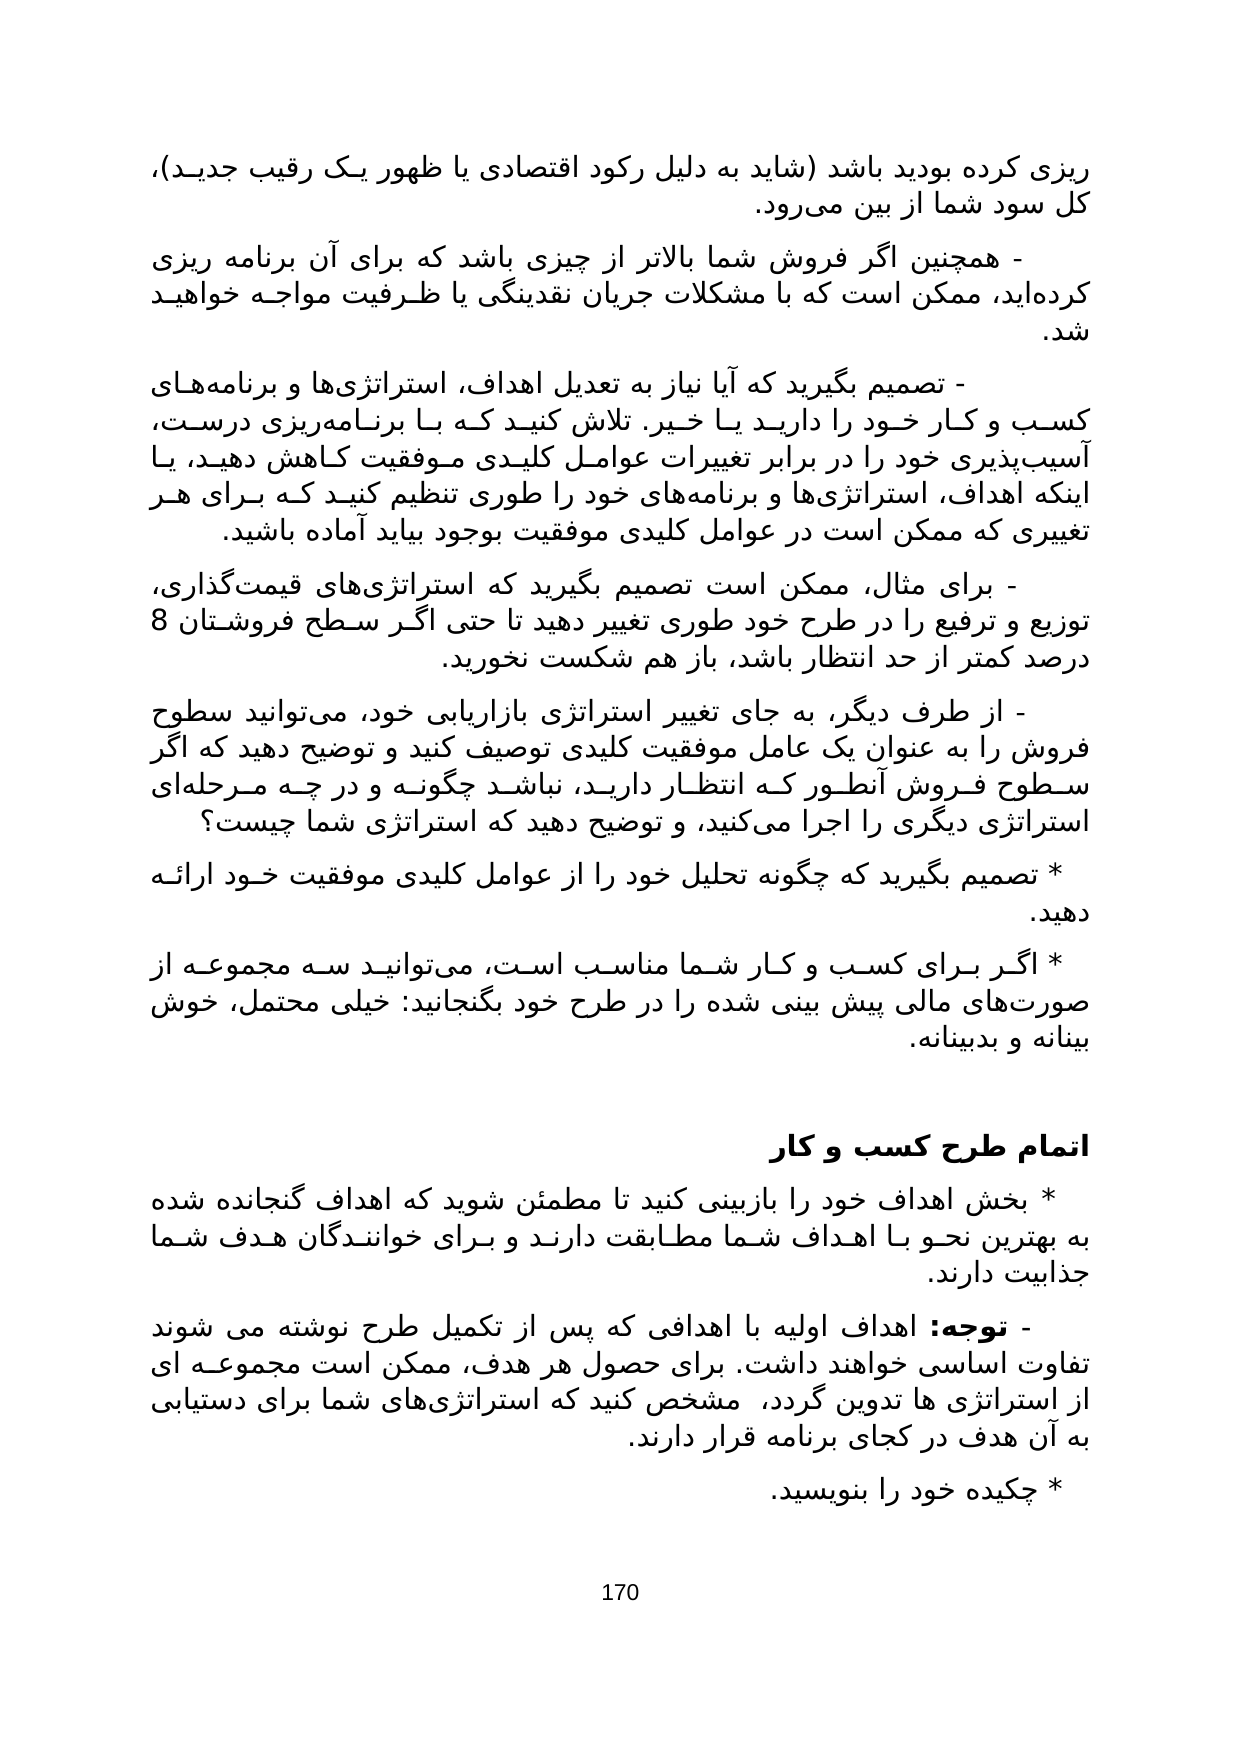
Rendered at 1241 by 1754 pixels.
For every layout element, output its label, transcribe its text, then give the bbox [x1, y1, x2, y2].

text - توجه: اهداف اولیه با اهدافی که پس از تکمیل طرح نوشته می شوند تفاوت اساسی خواهند داشت. برای حصول هر هدف، ممکن است مجموعه ای از استراتژی ها تدوین گردد، مشخص کنید که استراتژی‌های شما برای دستیابی به آن هدف در کجای برنامه قرار دارند. [150, 1309, 1090, 1453]
text اتمام طرح کسب و کار [150, 1129, 1090, 1163]
text - از طرف دیگر، به جای تغییر استراتژی بازاریابی خود، می‌توانید سطوح فروش را به عنوان یک عامل موفقیت کلیدی توصیف کنید و توضیح دهید که اگر سطوح فروش آنطور که انتظار دارید، نباشد چگونه و در چه مرحله‌ای استراتژی دیگری را اجرا می‌کنید، و توضیح دهید که استراتژی شما چیست؟ [150, 694, 1090, 838]
text - تصمیم بگیرید که آیا نیاز به تعدیل اهداف، استراتژی‌ها و برنامه‌های کسب و کار خود را دارید یا خیر. تلاش کنید که با برنامه‌ریزی درست، آسیب‌پذیری خود را در برابر تغییرات عوامل کلیدی موفقیت کاهش دهید، یا اینکه اهداف، استراتژی‌ها و برنامه‌های خود را طوری تنظیم کنید که برای هر تغییری که ممکن است در عوامل کلیدی موفقیت بوجود بیاید آماده باشید. [150, 367, 1090, 547]
text - برای مثال، ممکن است تصمیم بگیرید که استراتژی‌های قیمت‌گذاری، توزیع و ترفیع را در طرح خود طوری تغییر دهید تا حتی اگر سطح فروشتان 8 درصد کمتر از حد انتظار باشد، باز هم شکست نخورید. [150, 567, 1090, 674]
text * اگر برای کسب و کار شما مناسب است، می‌توانید سه مجموعه از صورت‌های مالی پیش بینی شده را در طرح خود بگنجانید: خیلی محتمل، خوش بینانه و بدبینانه. [150, 947, 1090, 1054]
text * چکیده خود را بنویسید. [150, 1473, 1090, 1507]
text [150, 150, 1090, 221]
text * تصمیم بگیرید که چگونه تحلیل خود را از عوامل کلیدی موفقیت خود ارائه دهید. [150, 857, 1090, 928]
text - همچنین اگر فروش شما بالاتر از چیزی باشد که برای آن برنامه ریزی کرده‌اید، ممکن است که با مشکلات جریان نقدینگی یا ظرفیت مواجه خواهید شد. [150, 240, 1090, 347]
text * بخش اهداف خود را بازبینی کنید تا مطمئن شوید که اهداف گنجانده شده به بهترین نحو با اهداف شما مطابقت دارند و برای خوانندگان هدف شما جذابیت دارند. [150, 1182, 1090, 1290]
